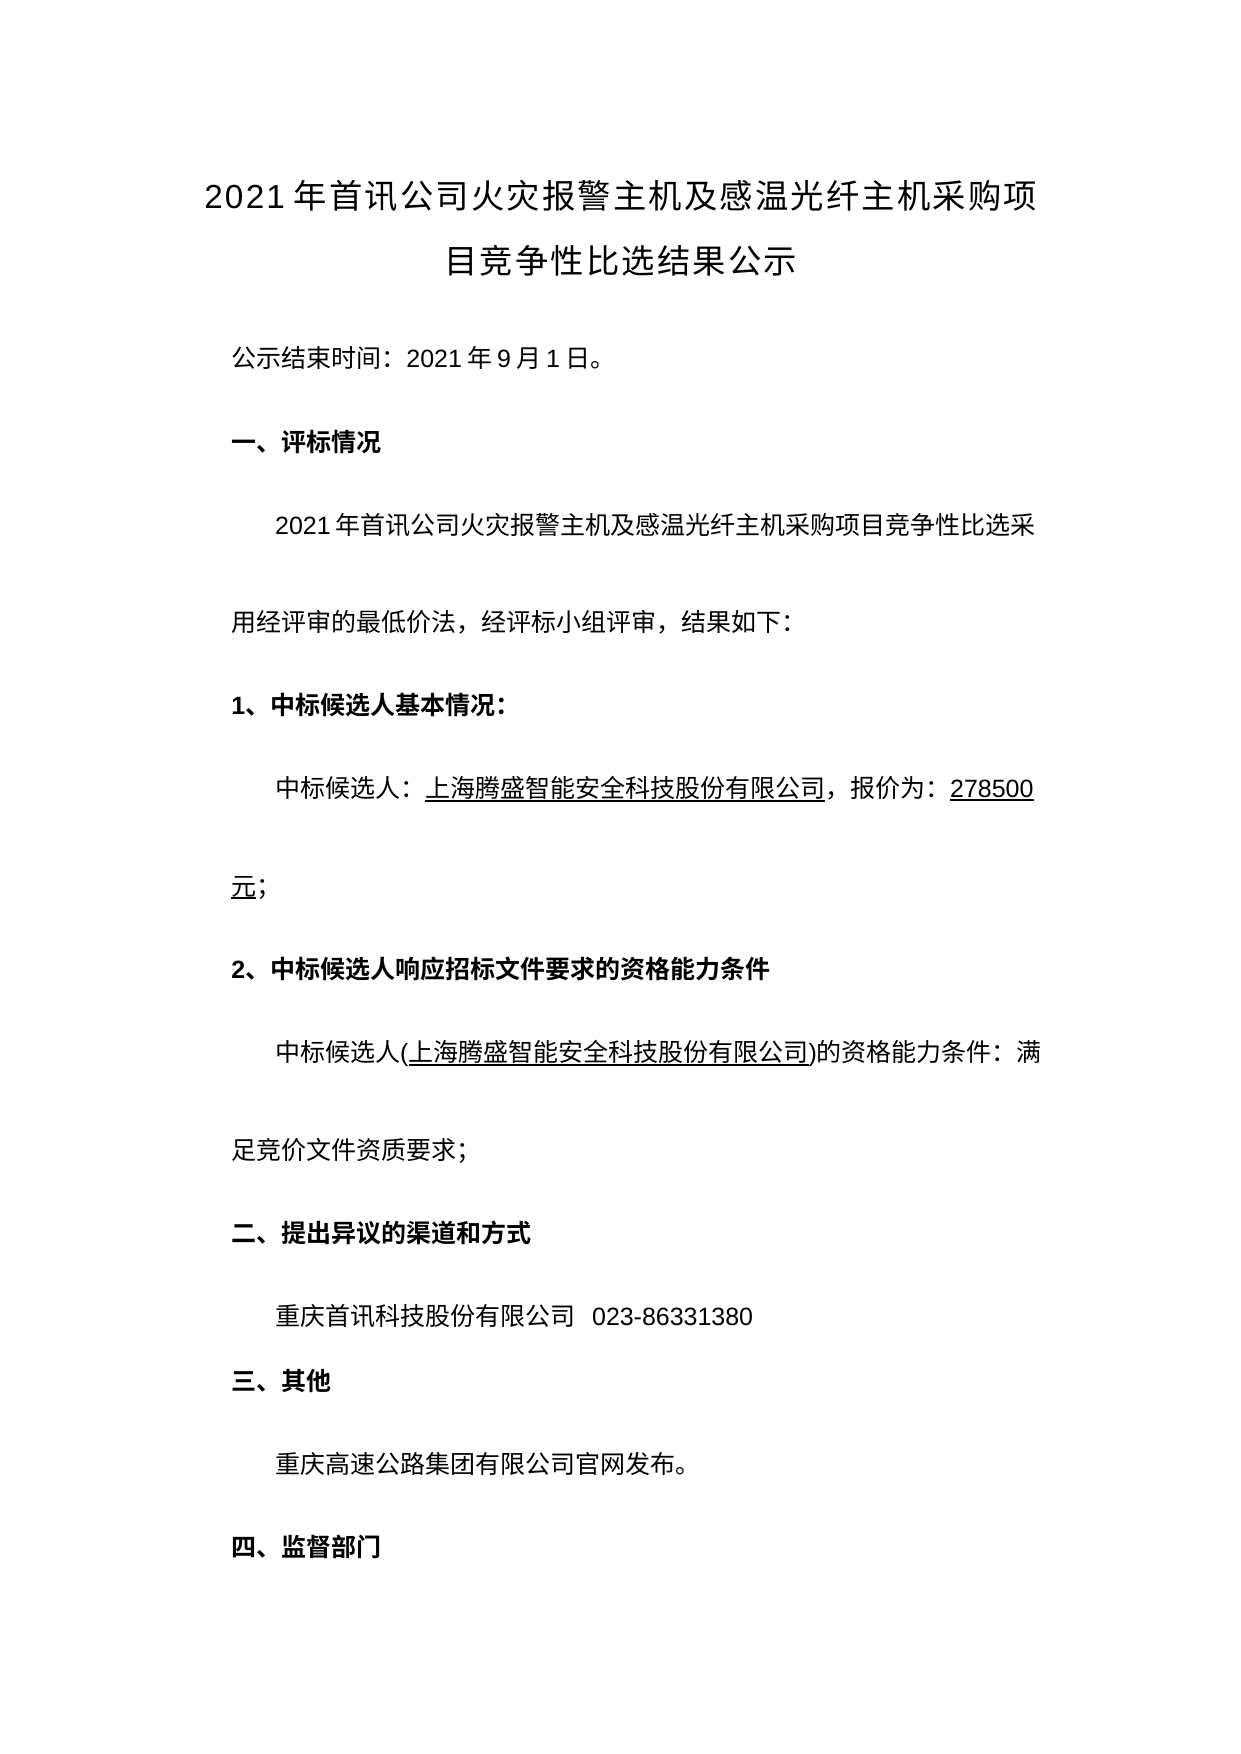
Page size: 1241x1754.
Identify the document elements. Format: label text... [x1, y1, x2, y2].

text 四、监督部门 [187, 1513, 1053, 1578]
text 重庆高速公路集团有限公司官网发布。 [231, 1430, 1053, 1495]
text 一、评标情况 [187, 408, 1053, 473]
text 三、其他 [187, 1347, 1053, 1412]
text 公示结束时间：2021年9月1日。 [187, 324, 1053, 389]
text 中标候选人：上海腾盛智能安全科技股份有限公司，报价为：278500元； [231, 754, 1053, 917]
text 1、中标候选人基本情况： [187, 671, 1053, 736]
text 2021年首讯公司火灾报警主机及感温光纤主机采购项目竞争性比选结果公示 [189, 162, 1053, 292]
text 中标候选人(上海腾盛智能安全科技股份有限公司)的资格能力条件：满足竞价文件资质要求； [231, 1018, 1053, 1181]
text 二、提出异议的渠道和方式 [187, 1199, 1053, 1264]
text 重庆首讯科技股份有限公司 023-86331380 [231, 1282, 1053, 1347]
text 2、中标候选人响应招标文件要求的资格能力条件 [187, 935, 1053, 1000]
text 2021年首讯公司火灾报警主机及感温光纤主机采购项目竞争性比选采用经评审的最低价法，经评标小组评审，结果如下： [231, 491, 1053, 653]
